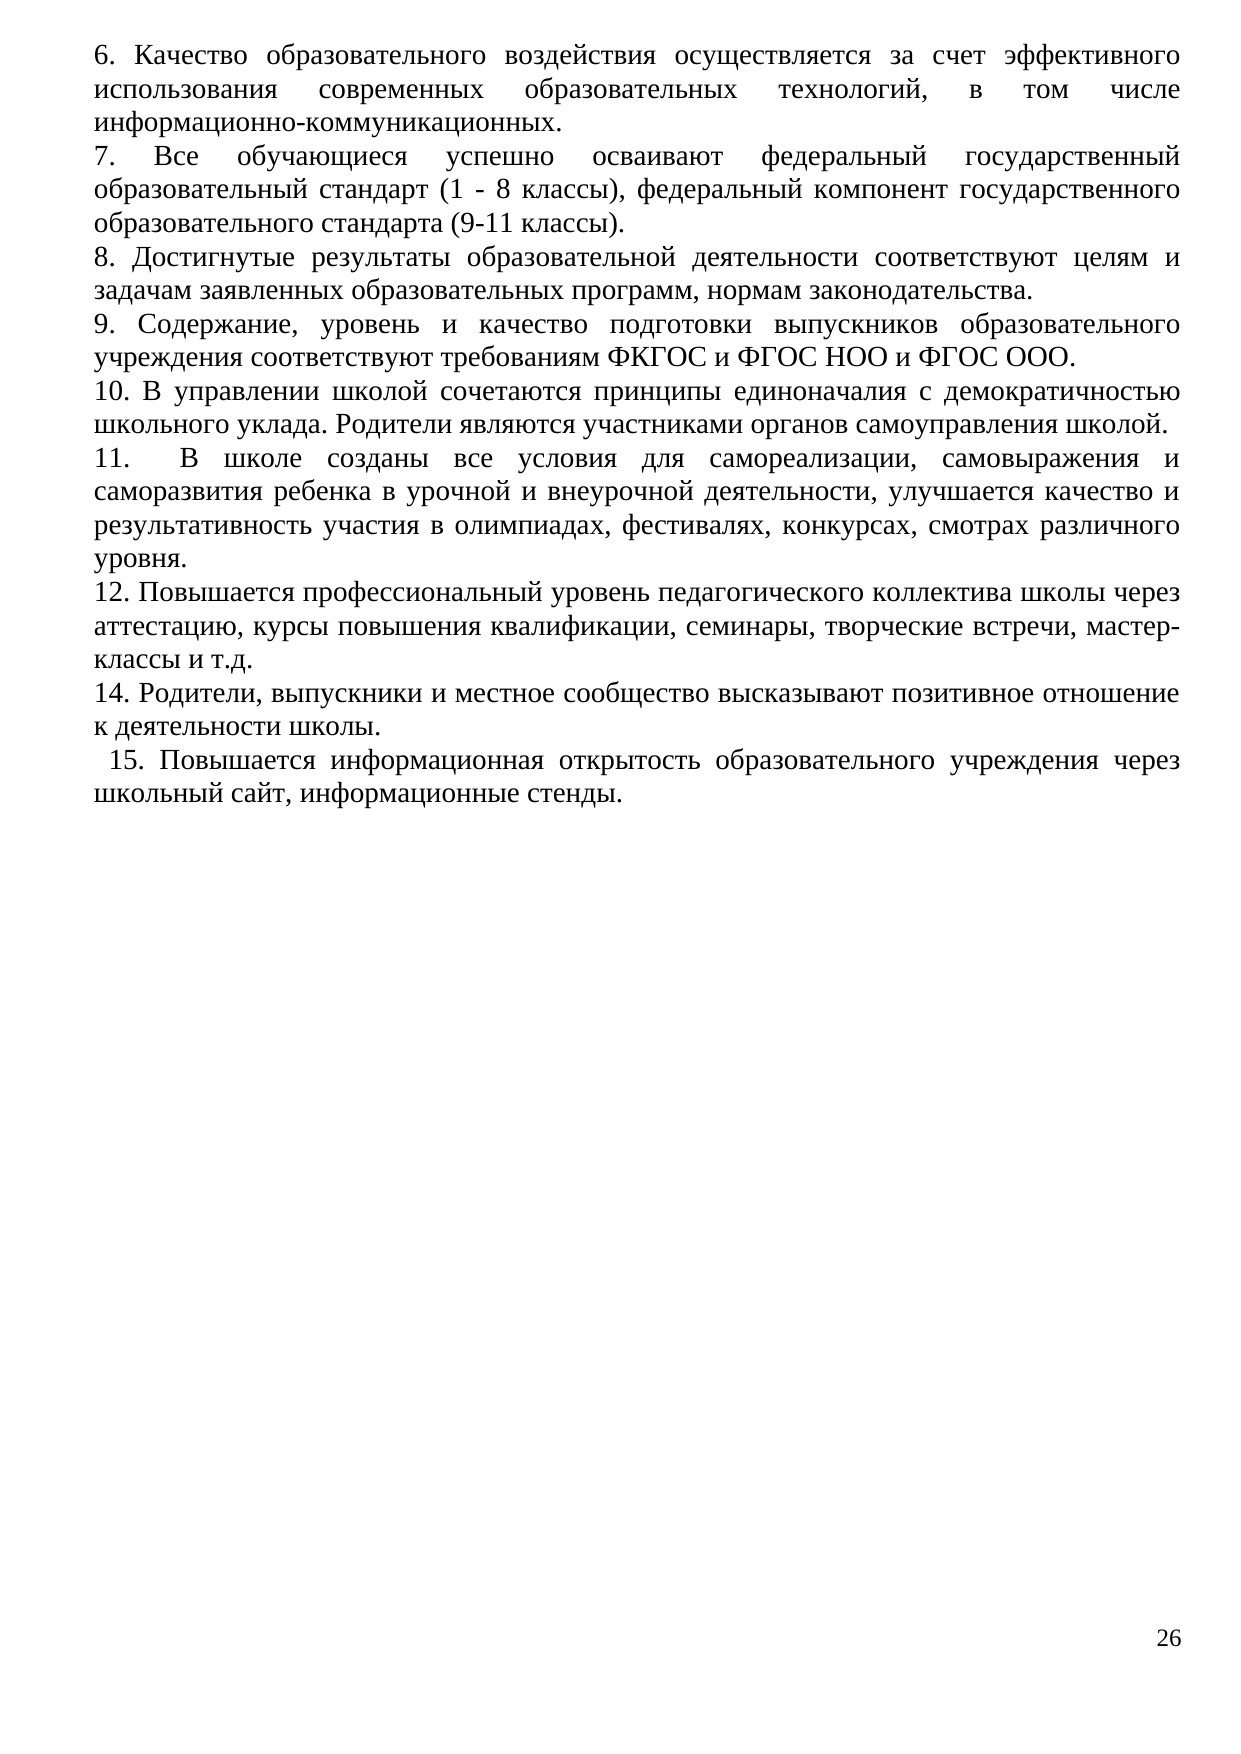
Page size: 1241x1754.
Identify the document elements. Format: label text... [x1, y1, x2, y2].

text 7. Все обучающиеся успешно осваивают федеральный государственный образовательный стандарт (1 - 8 классы), федеральный компонент государственного образовательного стандарта (9-11 классы). [94, 138, 1181, 239]
text 15. Повышается информационная открытость образовательного учреждения через школьный сайт, информационные стенды. [94, 742, 1181, 809]
text 10. В управлении школой сочетаются принципы единоначалия с демократичностью школьного уклада. Родители являются участниками органов самоуправления школой. [94, 373, 1181, 440]
text 12. Повышается профессиональный уровень педагогического коллектива школы через аттестацию, курсы повышения квалификации, семинары, творческие встречи, мастер-классы и т.д. [94, 574, 1181, 675]
text 6. Качество образовательного воздействия осуществляется за счет эффективного использования современных образовательных технологий, в том числе информационно-коммуникационных. [94, 37, 1181, 138]
text 9. Содержание, уровень и качество подготовки выпускников образовательного учреждения соответствуют требованиям ФКГОС и ФГОС НОО и ФГОС ООО. [94, 306, 1181, 373]
text 14. Родители, выпускники и местное сообщество высказывают позитивное отношение к деятельности школы. [94, 675, 1181, 742]
text 8. Достигнутые результаты образовательной деятельности соответствуют целям и задачам заявленных образовательных программ, нормам законодательства. [94, 239, 1181, 306]
text 11. В школе созданы все условия для самореализации, самовыражения и саморазвития ребенка в урочной и внеурочной деятельности, улучшается качество и результативность участия в олимпиадах, фестивалях, конкурсах, смотрах различного уровня. [94, 440, 1181, 574]
